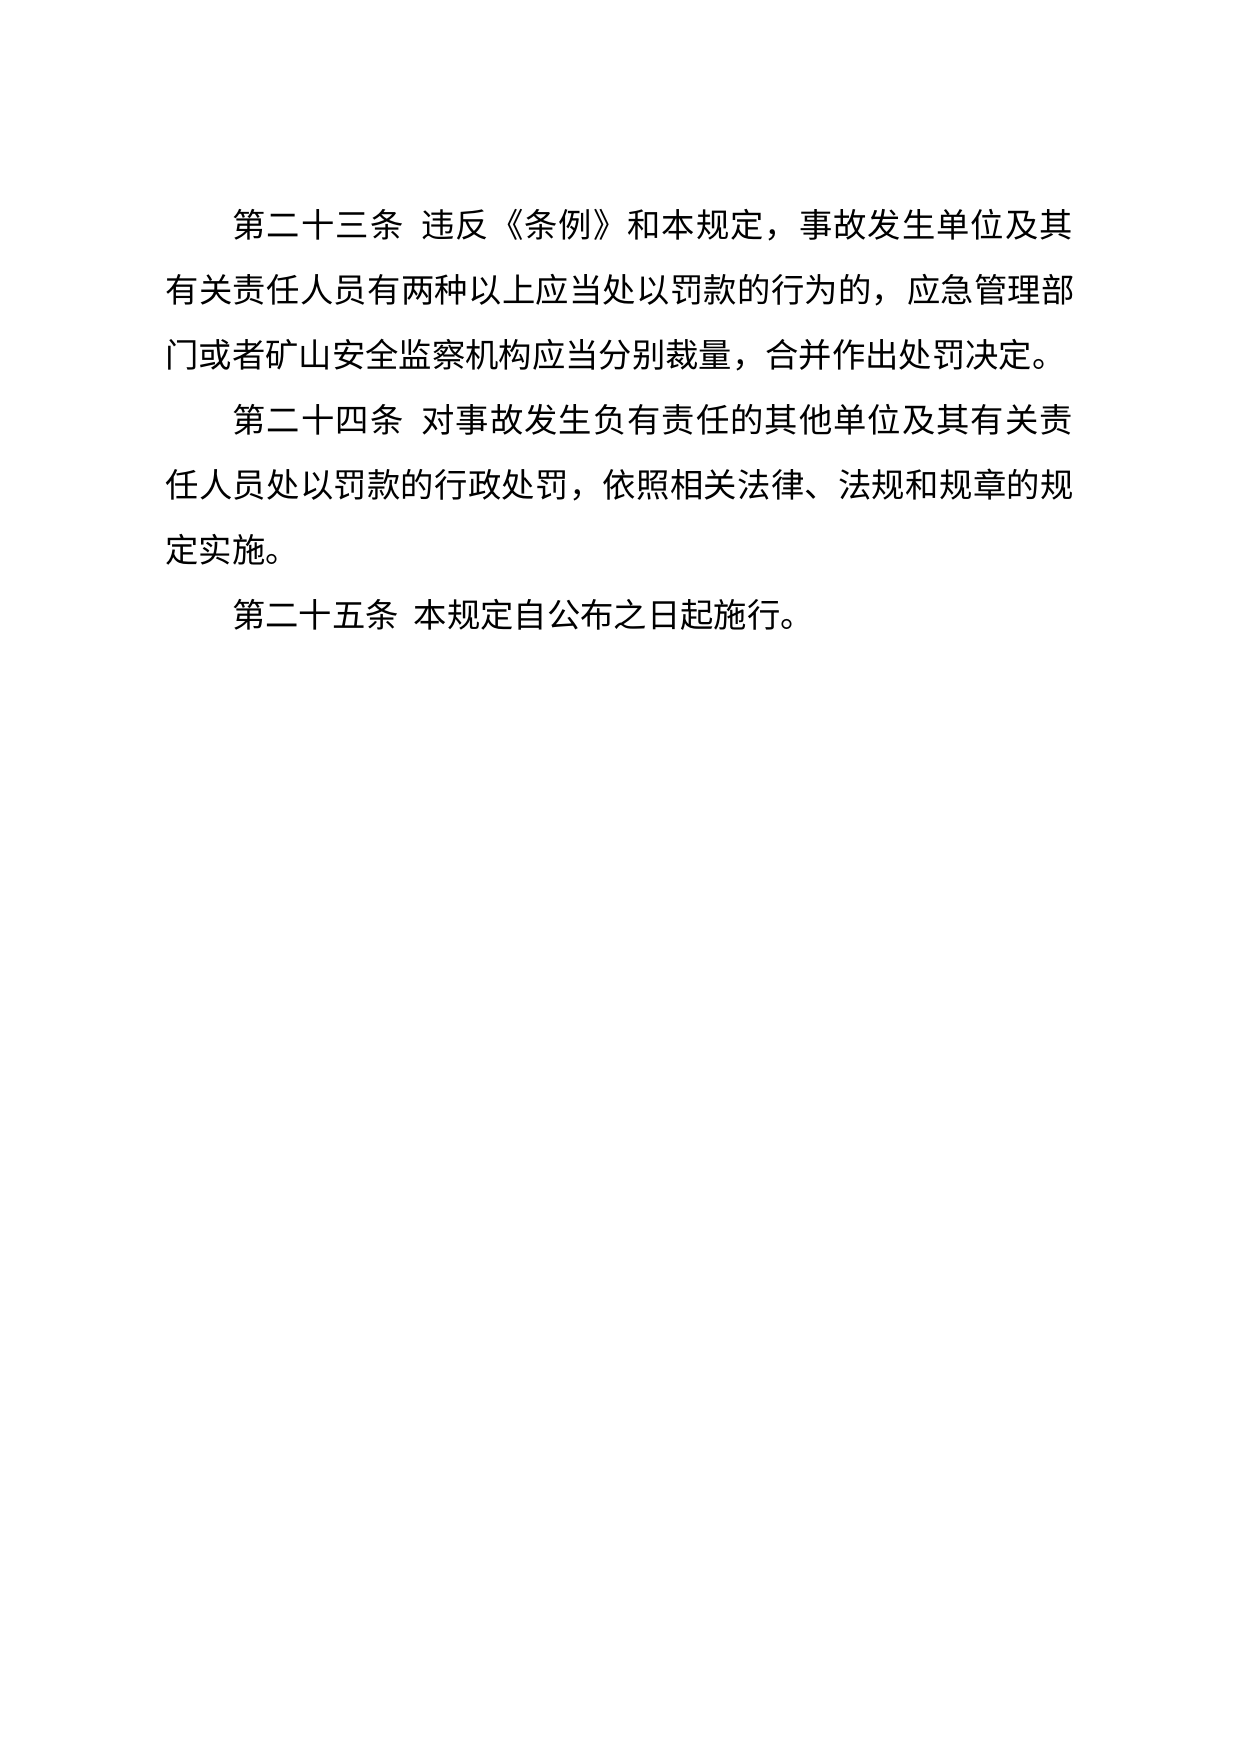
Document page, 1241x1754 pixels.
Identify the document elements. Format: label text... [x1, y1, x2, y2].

text 第二十三条 违反《条例》和本规定，事故发生单位及其有关责任人员有两种以上应当处以罚款的行为的，应急管理部门或者矿山安全监察机构应当分别裁量，合并作出处罚决定。 [165, 190, 1075, 385]
text 第二十四条 对事故发生负有责任的其他单位及其有关责任人员处以罚款的行政处罚，依照相关法律、法规和规章的规定实施。 [165, 385, 1075, 580]
text 第二十五条 本规定自公布之日起施行。 [165, 580, 1075, 645]
